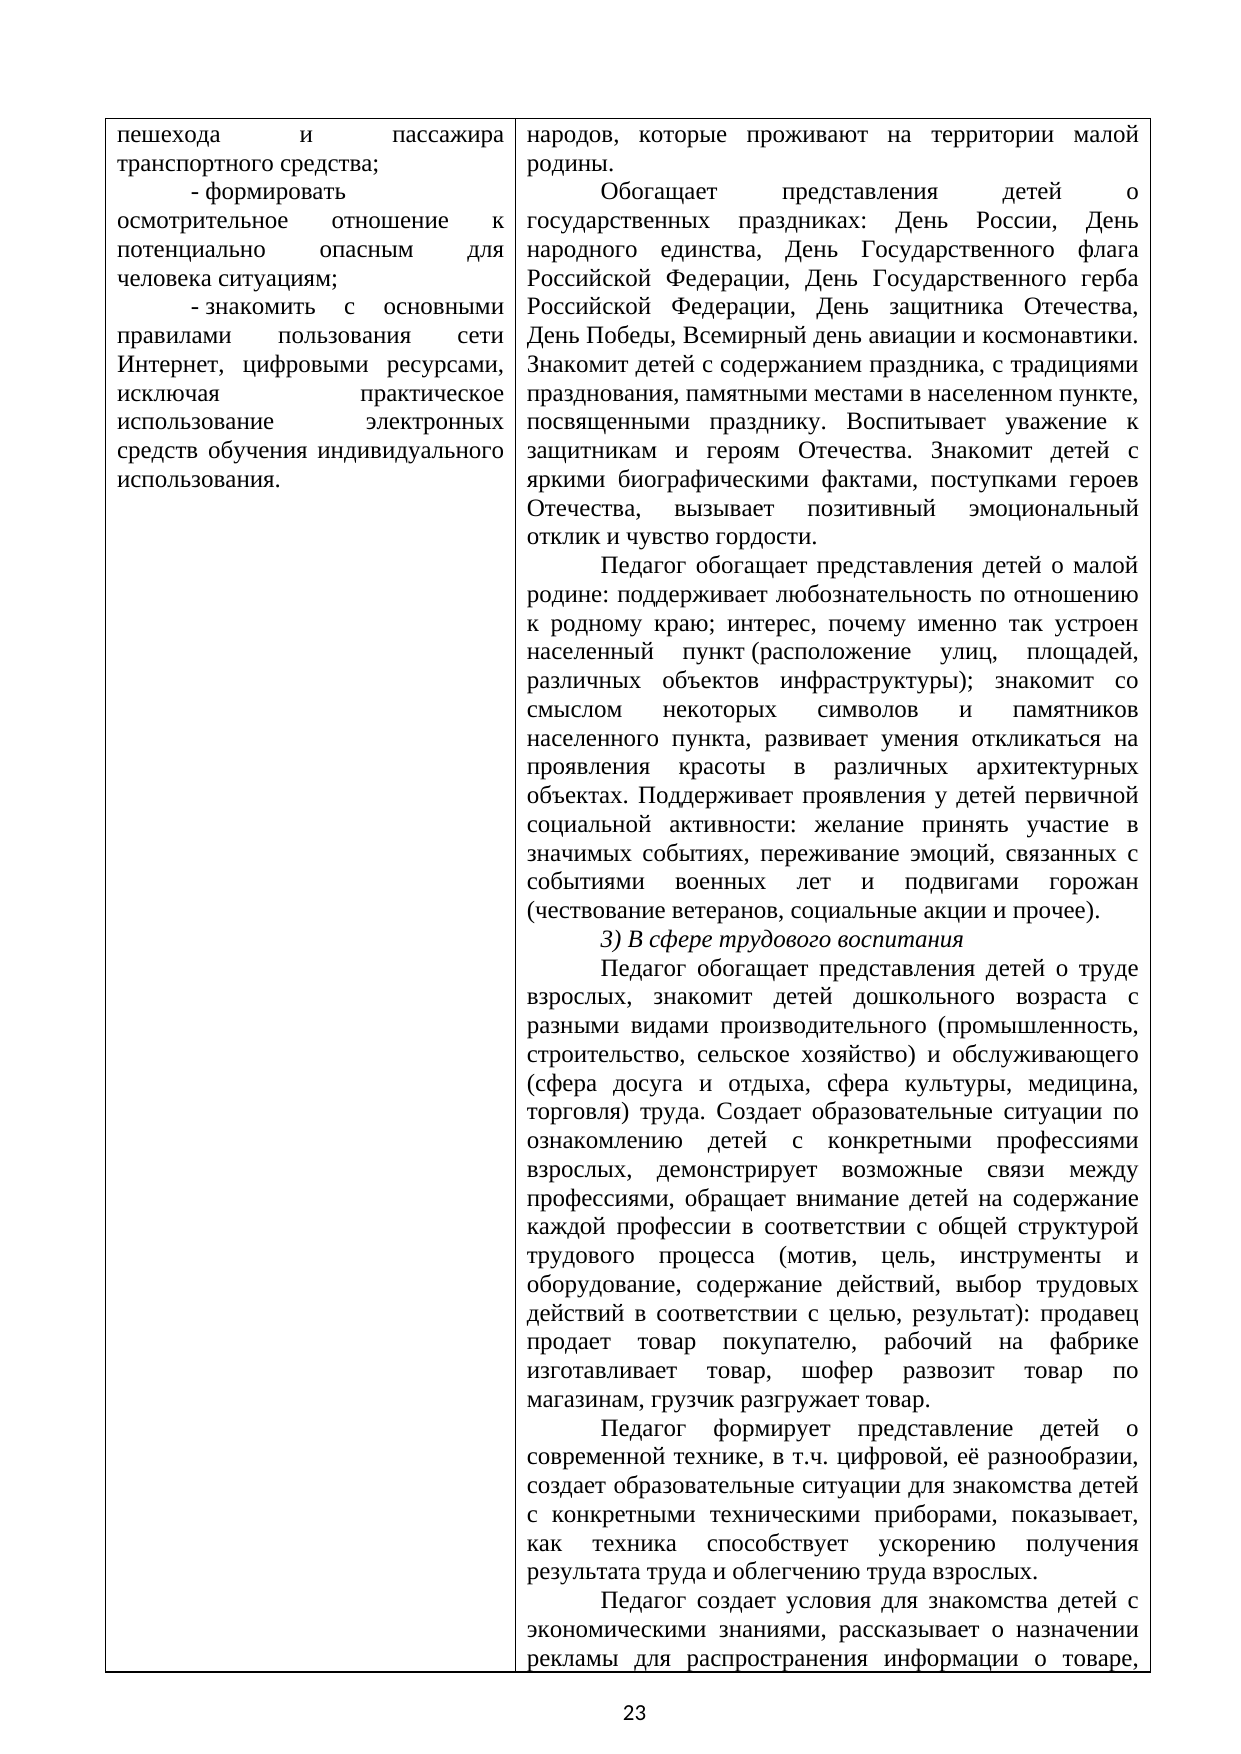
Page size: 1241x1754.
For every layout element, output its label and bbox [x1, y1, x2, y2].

table_cell [106, 119, 515, 1671]
table_cell [516, 119, 1150, 1671]
